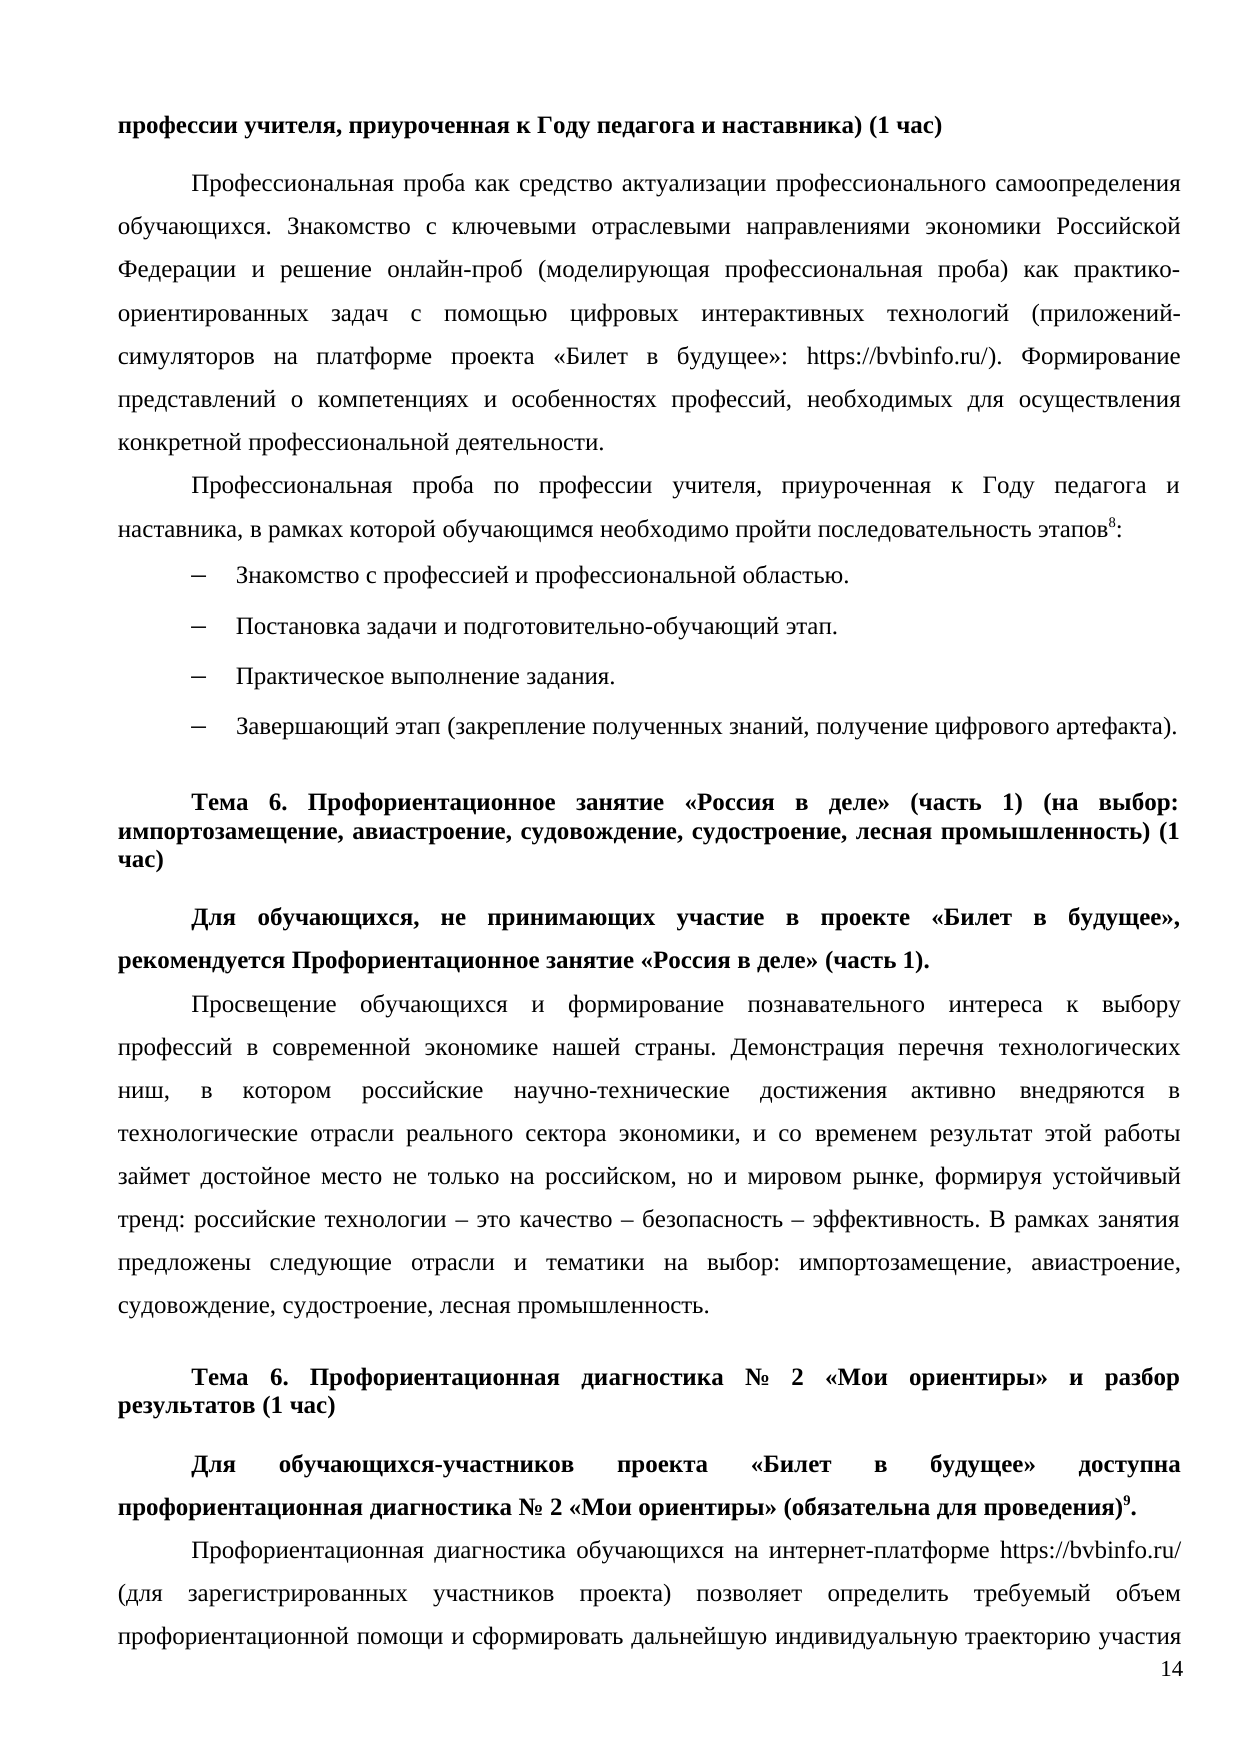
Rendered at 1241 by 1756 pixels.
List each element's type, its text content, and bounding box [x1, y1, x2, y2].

subtitle Тема 6. Профориентационное занятие «Россия в деле» (часть 1) (на выбор: импортозамещение, авиастроение, судовождение, судостроение, лесная промышленность) (1 час) [118, 787, 1180, 873]
subtitle Тема 6. Профориентационная диагностика № 2 «Мои ориентиры» и разбор результатов (1 час) [118, 1363, 1180, 1419]
list Практическое выполнение задания. [191, 657, 1194, 691]
list Завершающий этап (закрепление полученных знаний, получение цифрового артефакта). [118, 707, 1180, 741]
text Просвещение обучающихся и формирование познавательного интереса к выбору профессий в современной экономике нашей страны. Демонстрация перечня технологических ниш, в котором российские научно-технические достижения активно внедряются в технологические отрасли реального сектора экономики, и со временем результат этой работы займет достойное место не только на российском, но и мировом рынке, формируя устойчивый тренд: российские технологии – это качество – безопасность – эффективность. В рамках занятия предложены следующие отрасли и тематики на выбор: импортозамещение, авиастроение, судовождение, судостроение, лесная промышленность. [118, 989, 1181, 1319]
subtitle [118, 110, 1180, 139]
text Профессиональная проба как средство актуализации профессионального самоопределения обучающихся. Знакомство с ключевыми отраслевыми направлениями экономики Российской Федерации и решение онлайн-проб (моделирующая профессиональная проба) как практико-ориентированных задач с помощью цифровых интерактивных технологий (приложений-симуляторов на платформе проекта «Билет в будущее»: https://bvbinfo.ru/). Формирование представлений о компетенциях и особенностях профессий, необходимых для осуществления конкретной профессиональной деятельности. [118, 168, 1181, 456]
text Для обучающихся-участников проекта «Билет в будущее» доступна профориентационная диагностика № 2 «Мои ориентиры» (обязательна для проведения)9. [118, 1449, 1181, 1521]
list Знакомство с профессией и профессиональной областью. [191, 557, 1194, 590]
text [118, 1535, 1181, 1650]
text Для обучающихся, не принимающих участие в проекте «Билет в будущее», рекомендуется Профориентационное занятие «Россия в деле» (часть 1). [118, 902, 1181, 974]
text Профессиональная проба по профессии учителя, приуроченная к Году педагога и наставника, в рамках которой обучающимся необходимо пройти последовательность этапов8: [118, 471, 1179, 542]
list Постановка задачи и подготовительно-обучающий этап. [191, 607, 1194, 641]
